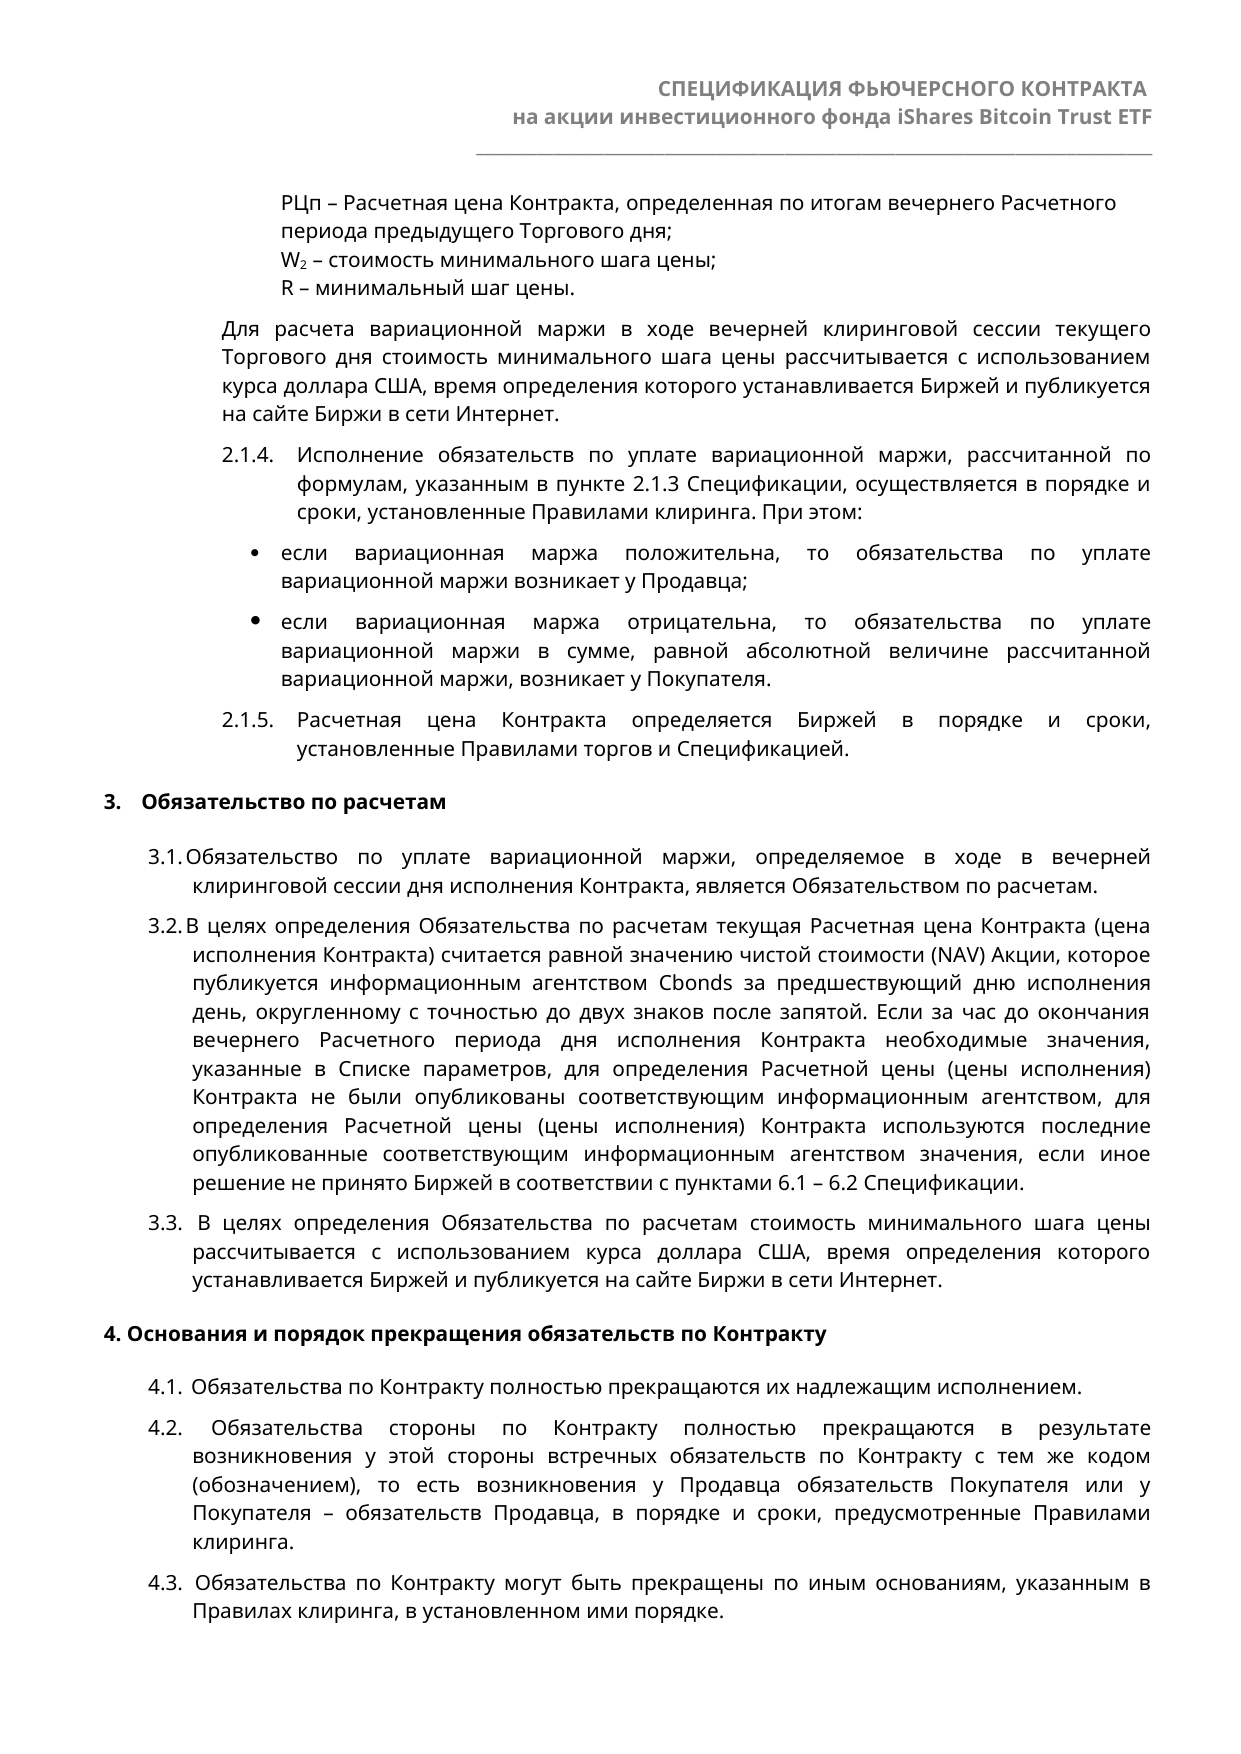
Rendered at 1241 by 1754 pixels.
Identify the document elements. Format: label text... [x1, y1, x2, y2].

text R – минимальный шаг цены. [281, 273, 1152, 302]
list В целях определения Обязательства по расчетам текущая Расчетная цена Контракта (цена исполнения Контракта) считается равной значению чистой стоимости (NAV) Акции, которое публикуется информационным агентством Cbonds за предшествующий дню исполнения день, округленному с точностью до двух знаков после запятой. Если за час до окончания вечернего Расчетного периода дня исполнения Контракта необходимые значения, указанные в Списке параметров, для определения Расчетной цены (цены исполнения) Контракта не были опубликованы соответствующим информационным агентством, для определения Расчетной цены (цены исполнения) Контракта используются последние опубликованные соответствующим информационным агентством значения, если иное решение не принято Биржей в соответствии с пунктами 6.1 – 6.2 Спецификации. [148, 912, 1152, 1196]
text Для расчета вариационной маржи в ходе вечерней клиринговой сессии текущего Торгового дня стоимость минимального шага цены рассчитывается с использованием курса доллара США, время определения которого устанавливается Биржей и публикуется на сайте Биржи в сети Интернет. [222, 314, 1152, 428]
text РЦп – Расчетная цена Контракта, определенная по итогам вечернего Расчетного периода предыдущего Торгового дня; [281, 188, 1152, 245]
list Обязательства по Контракту полностью прекращаются их надлежащим исполнением. [148, 1372, 1152, 1401]
text В целях определения Обязательства по расчетам стоимость минимального шага цены рассчитывается с использованием курса доллара США, время определения которого устанавливается Биржей и публикуется на сайте Биржи в сети Интернет. [148, 1208, 1152, 1294]
text Обязательство по расчетам [103, 787, 1152, 816]
list если вариационная маржа отрицательна, то обязательства по уплате вариационной маржи в сумме, равной абсолютной величине рассчитанной вариационной маржи, возникает у Покупателя. [251, 607, 1152, 693]
list если вариационная маржа положительна, то обязательства по уплате вариационной маржи возникает у Продавца; [251, 538, 1152, 595]
text Исполнение обязательств по уплате вариационной маржи, рассчитанной по формулам, указанным в пункте 2.1.3 Спецификации, осуществляется в порядке и сроки, установленные Правилами клиринга. При этом: [222, 440, 1152, 526]
text Расчетная цена Контракта определяется Биржей в порядке и сроки, установленные Правилами торгов и Спецификацией. [222, 705, 1152, 762]
list 4. Основания и порядок прекращения обязательств по Контракту [103, 1319, 1146, 1347]
text Обязательства стороны по Контракту полностью прекращаются в результате возникновения у этой стороны встречных обязательств по Контракту с тем же кодом (обозначением), то есть возникновения у Продавца обязательств Покупателя или у Покупателя – обязательств Продавца, в порядке и сроки, предусмотренные Правилами клиринга. [148, 1413, 1152, 1555]
text Обязательство по уплате вариационной маржи, определяемое в ходе в вечерней клиринговой сессии дня исполнения Контракта, является Обязательством по расчетам. [148, 842, 1152, 899]
text Обязательства по Контракту могут быть прекращены по иным основаниям, указанным в Правилах клиринга, в установленном ими порядке. [148, 1568, 1152, 1625]
text W2 – стоимость минимального шага цены; [281, 245, 1152, 273]
